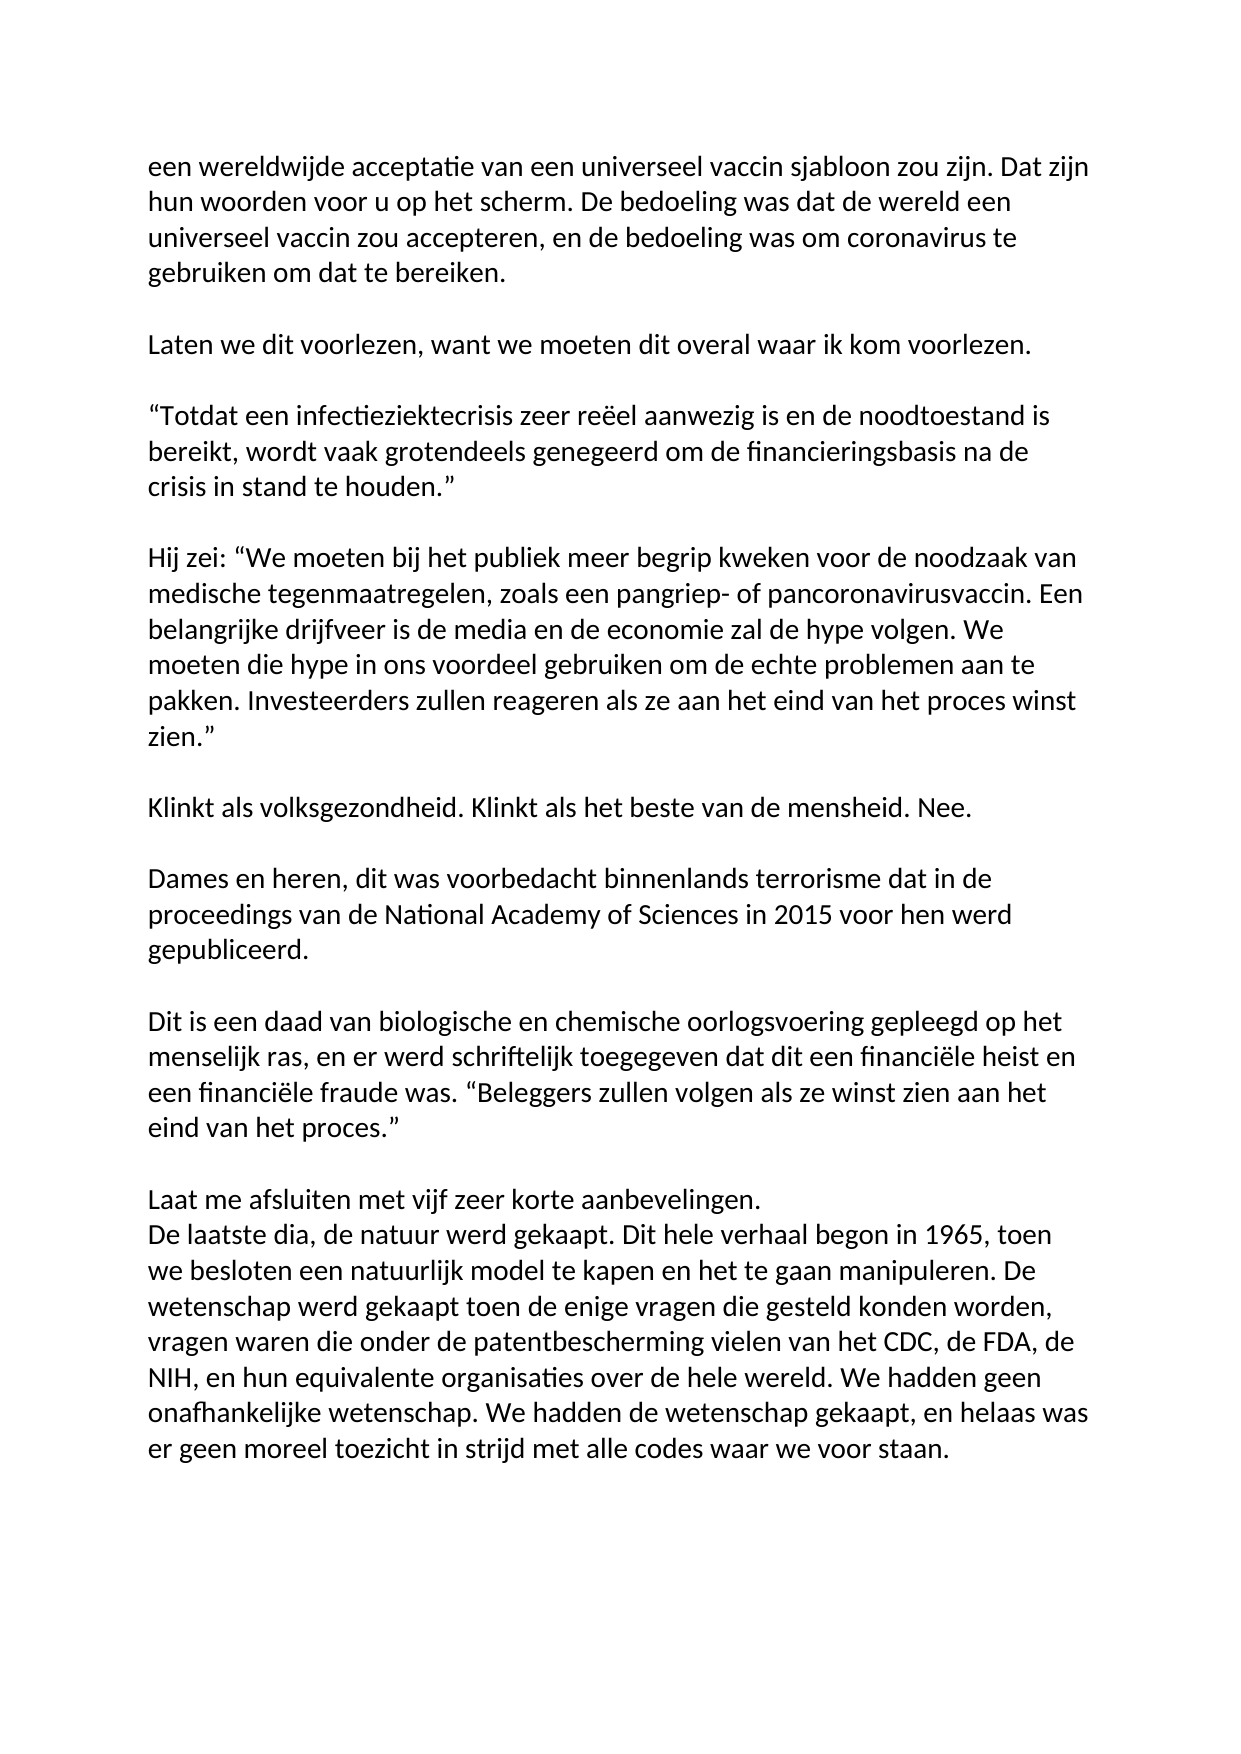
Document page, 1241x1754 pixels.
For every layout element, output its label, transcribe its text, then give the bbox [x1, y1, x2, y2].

text Laat me afsluiten met vijf zeer korte aanbevelingen. [148, 1181, 1093, 1216]
text Laten we dit voorlezen, want we moeten dit overal waar ik kom voorlezen. [148, 326, 1093, 361]
text Dames en heren, dit was voorbedacht binnenlands terrorisme dat in de proceedings van de National Academy of Sciences in 2015 voor hen werd gepubliceerd. [148, 860, 1093, 967]
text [148, 148, 1093, 290]
text Dit is een daad van biologische en chemische oorlogsvoering gepleegd op het menselijk ras, en er werd schriftelijk toegegeven dat dit een financiële heist en een financiële fraude was. “Beleggers zullen volgen als ze winst zien aan het eind van het proces.” [148, 1003, 1093, 1145]
text Klinkt als volksgezondheid. Klinkt als het beste van de mensheid. Nee. [148, 789, 1093, 824]
text De laatste dia, de natuur werd gekaapt. Dit hele verhaal begon in 1965, toen we besloten een natuurlijk model te kapen en het te gaan manipuleren. De wetenschap werd gekaapt toen de enige vragen die gesteld konden worden, vragen waren die onder de patentbescherming vielen van het CDC, de FDA, de NIH, en hun equivalente organisaties over de hele wereld. We hadden geen onafhankelijke wetenschap. We hadden de wetenschap gekaapt, en helaas was er geen moreel toezicht in strijd met alle codes waar we voor staan. [148, 1216, 1093, 1466]
text “Totdat een infectieziektecrisis zeer reëel aanwezig is en de noodtoestand is bereikt, wordt vaak grotendeels genegeerd om de financieringsbasis na de crisis in stand te houden.” [148, 397, 1093, 504]
text Hij zei: “We moeten bij het publiek meer begrip kweken voor de noodzaak van medische tegenmaatregelen, zoals een pangriep- of pancoronavirusvaccin. Een belangrijke drijfveer is de media en de economie zal de hype volgen. We moeten die hype in ons voordeel gebruiken om de echte problemen aan te pakken. Investeerders zullen reageren als ze aan het eind van het proces winst zien.” [148, 539, 1093, 753]
